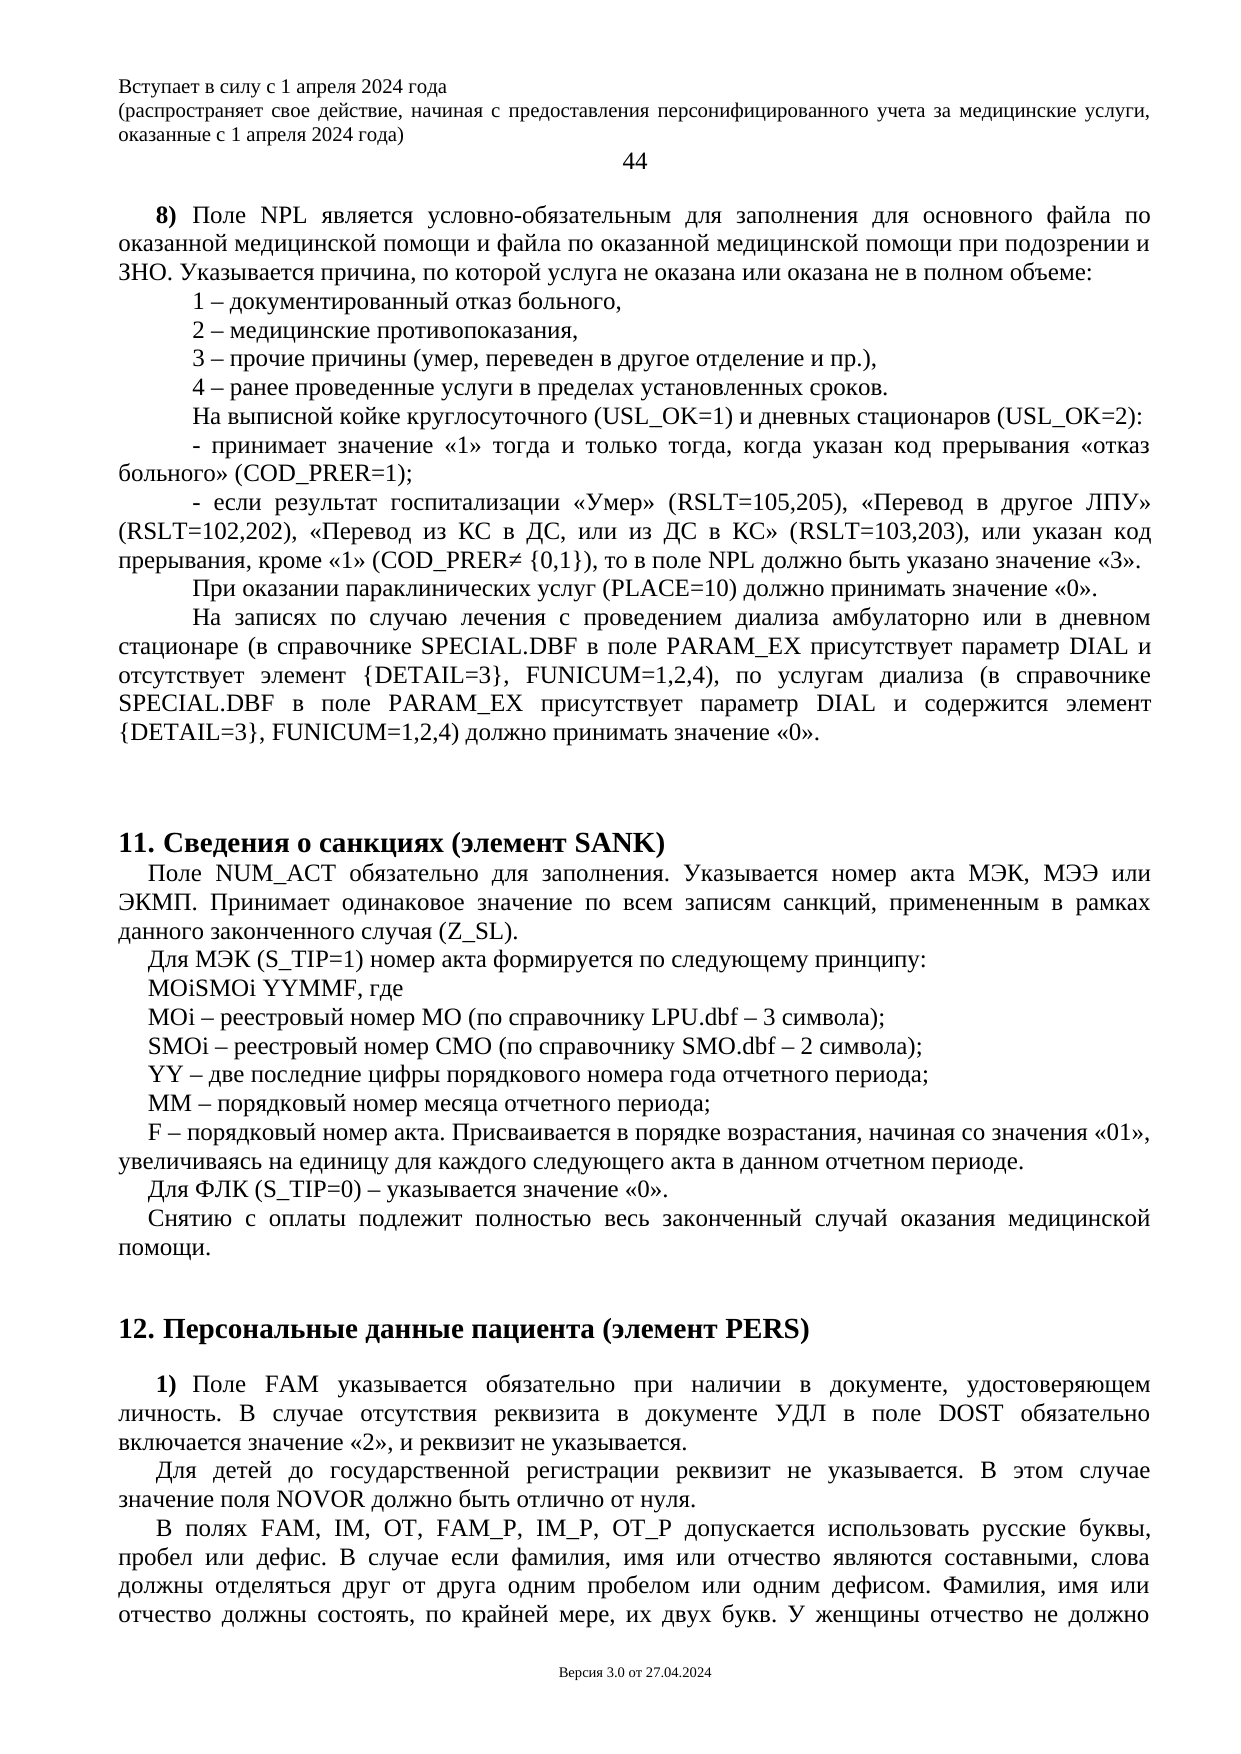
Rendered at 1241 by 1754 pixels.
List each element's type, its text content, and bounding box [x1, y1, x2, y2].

text 3 – прочие причины (умер, переведен в другое отделение и пр.), [118, 343, 1152, 372]
text - принимает значение «1» тогда и только тогда, когда указан код прерывания «отказ больного» (COD_PRER=1); [118, 430, 1152, 487]
text Поле NUM_ACT обязательно для заполнения. Указывается номер акта МЭК, МЭЭ или ЭКМП. Принимает одинаковое значение по всем записям санкций, примененным в рамках данного законченного случая (Z_SL). [118, 858, 1152, 944]
text MM – порядковый номер месяца отчетного периода; [118, 1088, 1152, 1117]
text При оказании параклинических услуг (PLACE=10) должно принимать значение «0». [118, 573, 1152, 602]
text Для МЭК (S_TIP=1) номер акта формируется по следующему принципу: [118, 944, 1152, 973]
text 1 – документированный отказ больного, [118, 286, 1152, 315]
text - если результат госпитализации «Умер» (RSLT=105,205), «Перевод в другое ЛПУ» (RSLT=102,202), «Перевод из КС в ДС, или из ДС в КС» (RSLT=103,203), или указан код прерывания, кроме «1» (COD_PRER≠ {0,1}), то в поле NPL должно быть указано значение «3». [118, 487, 1152, 573]
text Для детей до государственной регистрации реквизит не указывается. В этом случае значение поля NOVOR должно быть отлично от нуля. [118, 1456, 1152, 1513]
text Для ФЛК (S_TIP=0) – указывается значение «0». [118, 1174, 1152, 1203]
text 2 – медицинские противопоказания, [118, 315, 1152, 343]
text SMOi – реестровый номер СМО (по справочнику SMO.dbf – 2 символа); [118, 1031, 1152, 1059]
list Персональные данные пациента (элемент PERS) [118, 1311, 1152, 1344]
list Сведения о санкциях (элемент SANK) [118, 825, 1152, 858]
text MOiSMOi YYMMF, где [118, 973, 1152, 1002]
text На записях по случаю лечения с проведением диализа амбулаторно или в дневном стационаре (в справочнике SPECIAL.DBF в поле PARAM_EX присутствует параметр DIAL и отсутствует элемент {DETAIL=3}, FUNICUM=1,2,4), по услугам диализа (в справочнике SPECIAL.DBF в поле PARAM_EX присутствует параметр DIAL и содержится элемент {DETAIL=3}, FUNICUM=1,2,4) должно принимать значение «0». [118, 602, 1152, 746]
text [118, 1513, 1152, 1628]
text Снятию с оплаты подлежит полностью весь законченный случай оказания медицинской помощи. [118, 1203, 1152, 1261]
text F – порядковый номер акта. Присваивается в порядке возрастания, начиная со значения «01», увеличиваясь на единицу для каждого следующего акта в данном отчетном периоде. [118, 1117, 1152, 1174]
list Поле FAM указывается обязательно при наличии в документе, удостоверяющем личность. В случае отсутствия реквизита в документе УДЛ в поле DOST обязательно включается значение «2», и реквизит не указывается. [118, 1369, 1152, 1456]
text MOi – реестровый номер МО (по справочнику LPU.dbf – 3 символа); [118, 1002, 1152, 1031]
list Поле NPL является условно-обязательным для заполнения для основного файла по оказанной медицинской помощи и файла по оказанной медицинской помощи при подозрении и ЗНО. Указывается причина, по которой услуга не оказана или оказана не в полном объеме: [118, 200, 1152, 286]
text YY – две последние цифры порядкового номера года отчетного периода; [118, 1059, 1152, 1088]
text На выписной койке круглосуточного (USL_OK=1) и дневных стационаров (USL_OK=2): [118, 401, 1152, 430]
text 4 – ранее проведенные услуги в пределах установленных сроков. [118, 372, 1152, 401]
